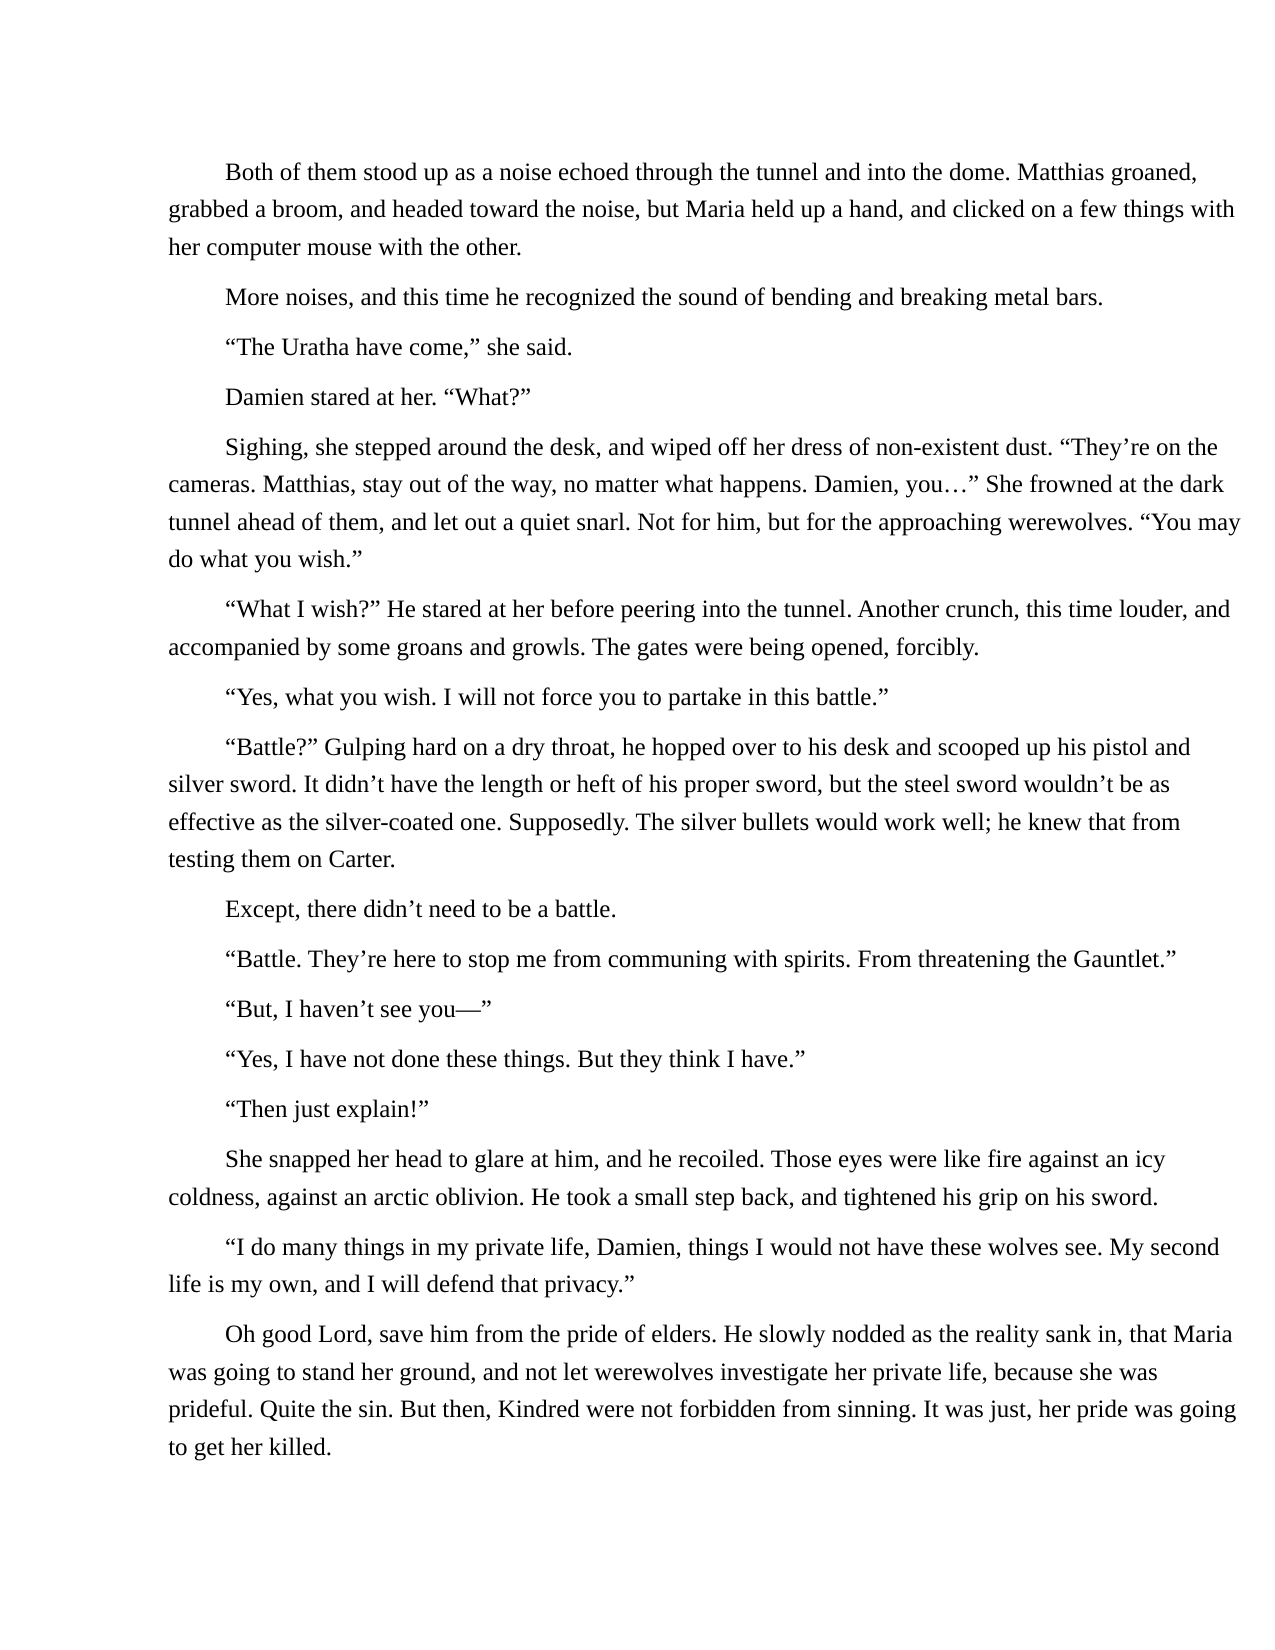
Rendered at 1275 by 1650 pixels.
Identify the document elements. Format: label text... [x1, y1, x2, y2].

text “Battle?” Gulping hard on a dry throat, he hopped over to his desk and scooped up his pistol and silver sword. It didn’t have the length or heft of his proper sword, but the steel sword wouldn’t be as effective as the silver-coated one. Supposedly. The silver bullets would work well; he knew that from testing them on Carter. [168, 725, 1246, 875]
text “Yes, what you wish. I will not force you to partake in this battle.” [168, 675, 1246, 712]
text She snapped her head to glare at him, and he recoiled. Those eyes were like fire against an icy coldness, against an arctic oblivion. He took a small step back, and tightened his grip on his sword. [168, 1137, 1246, 1212]
text Sighing, she stepped around the desk, and wiped off her dress of non-existent dust. “They’re on the cameras. Matthias, stay out of the way, no matter what happens. Damien, you…” She frowned at the dark tunnel ahead of them, and let out a quiet snarl. Not for him, but for the approaching werewolves. “You may do what you wish.” [168, 425, 1246, 575]
text More noises, and this time he recognized the sound of bending and breaking metal bars. [168, 275, 1246, 312]
text “I do many things in my private life, Damien, things I would not have these wolves see. My second life is my own, and I will defend that privacy.” [168, 1225, 1246, 1300]
text “The Uratha have come,” she said. [168, 325, 1246, 362]
text “But, I haven’t see you—” [168, 987, 1246, 1025]
text “What I wish?” He stared at her before peering into the tunnel. Another crunch, this time louder, and accompanied by some groans and growls. The gates were being opened, forcibly. [168, 587, 1246, 662]
text Damien stared at her. “What?” [168, 375, 1246, 412]
text “Yes, I have not done these things. But they think I have.” [168, 1037, 1246, 1075]
text Except, there didn’t need to be a battle. [168, 887, 1246, 925]
text Oh good Lord, save him from the pride of elders. He slowly nodded as the reality sank in, that Maria was going to stand her ground, and not let werewolves investigate her private life, because she was prideful. Quite the sin. But then, Kindred were not forbidden from sinning. It was just, her pride was going to get her killed. [168, 1312, 1246, 1462]
text Both of them stood up as a noise echoed through the tunnel and into the dome. Matthias groaned, grabbed a broom, and headed toward the noise, but Maria held up a hand, and clicked on a few things with her computer mouse with the other. [168, 150, 1246, 262]
text “Then just explain!” [168, 1087, 1246, 1125]
text “Battle. They’re here to stop me from communing with spirits. From threatening the Gauntlet.” [168, 937, 1246, 975]
